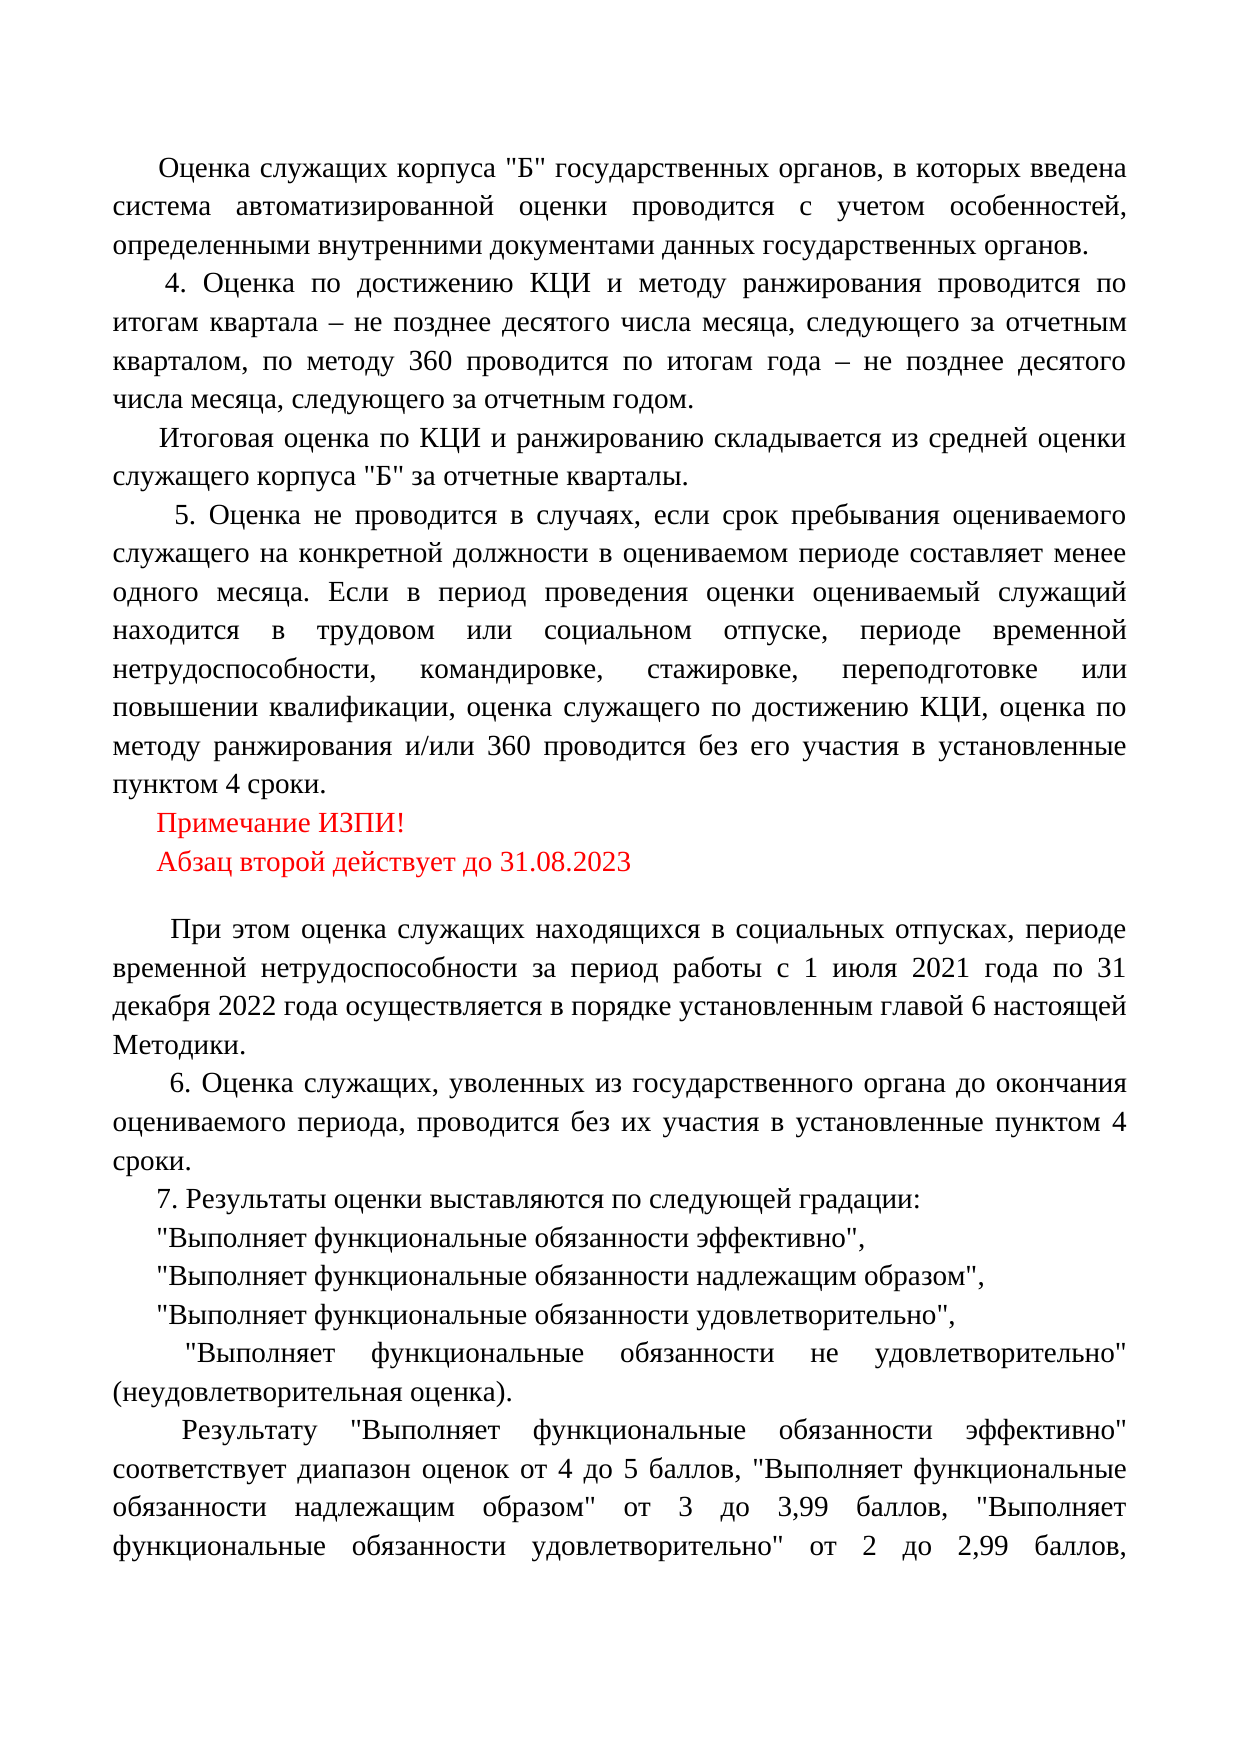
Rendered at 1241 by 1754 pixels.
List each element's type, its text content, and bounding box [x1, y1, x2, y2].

text Примечание ИЗПИ! Абзац второй действует до 31.08.2023 [112, 805, 1128, 907]
text 4. Оценка по достижению КЦИ и методу ранжирования проводится по итогам квартала – не позднее десятого числа месяца, следующего за отчетным кварталом, по методу 360 проводится по итогам года – не позднее десятого числа месяца, следующего за отчетным годом. [112, 266, 1128, 415]
text Итоговая оценка по КЦИ и ранжированию складывается из средней оценки служащего корпуса "Б" за отчетные кварталы. [112, 420, 1128, 492]
text "Выполняет функциональные обязанности эффективно", [112, 1220, 1128, 1253]
text При этом оценка служащих находящихся в социальных отпусках, периоде временной нетрудоспособности за период работы с 1 июля 2021 года по 31 декабря 2022 года осуществляется в порядке установленным главой 6 настоящей Методики. [112, 911, 1128, 1061]
text "Выполняет функциональные обязанности надлежащим образом", [112, 1258, 1128, 1292]
text 7. Результаты оценки выставляются по следующей градации: [112, 1181, 1128, 1215]
text Оценка служащих корпуса "Б" государственных органов, в которых введена система автоматизированной оценки проводится с учетом особенностей, определенными внутренними документами данных государственных органов. [112, 150, 1128, 261]
text 5. Оценка не проводится в случаях, если срок пребывания оцениваемого служащего на конкретной должности в оцениваемом периоде составляет менее одного месяца. Если в период проведения оценки оцениваемый служащий находится в трудовом или социальном отпуске, периоде временной нетрудоспособности, командировке, стажировке, переподготовке или повышении квалификации, оценка служащего по достижению КЦИ, оценка по методу ранжирования и/или 360 проводится без его участия в установленные пунктом 4 сроки. [112, 497, 1128, 800]
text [112, 1412, 1128, 1562]
text 6. Оценка служащих, уволенных из государственного органа до окончания оцениваемого периода, проводится без их участия в установленные пунктом 4 сроки. [112, 1066, 1128, 1176]
text "Выполняет функциональные обязанности не удовлетворительно" (неудовлетворительная оценка). [112, 1335, 1128, 1407]
text "Выполняет функциональные обязанности удовлетворительно", [112, 1297, 1128, 1330]
